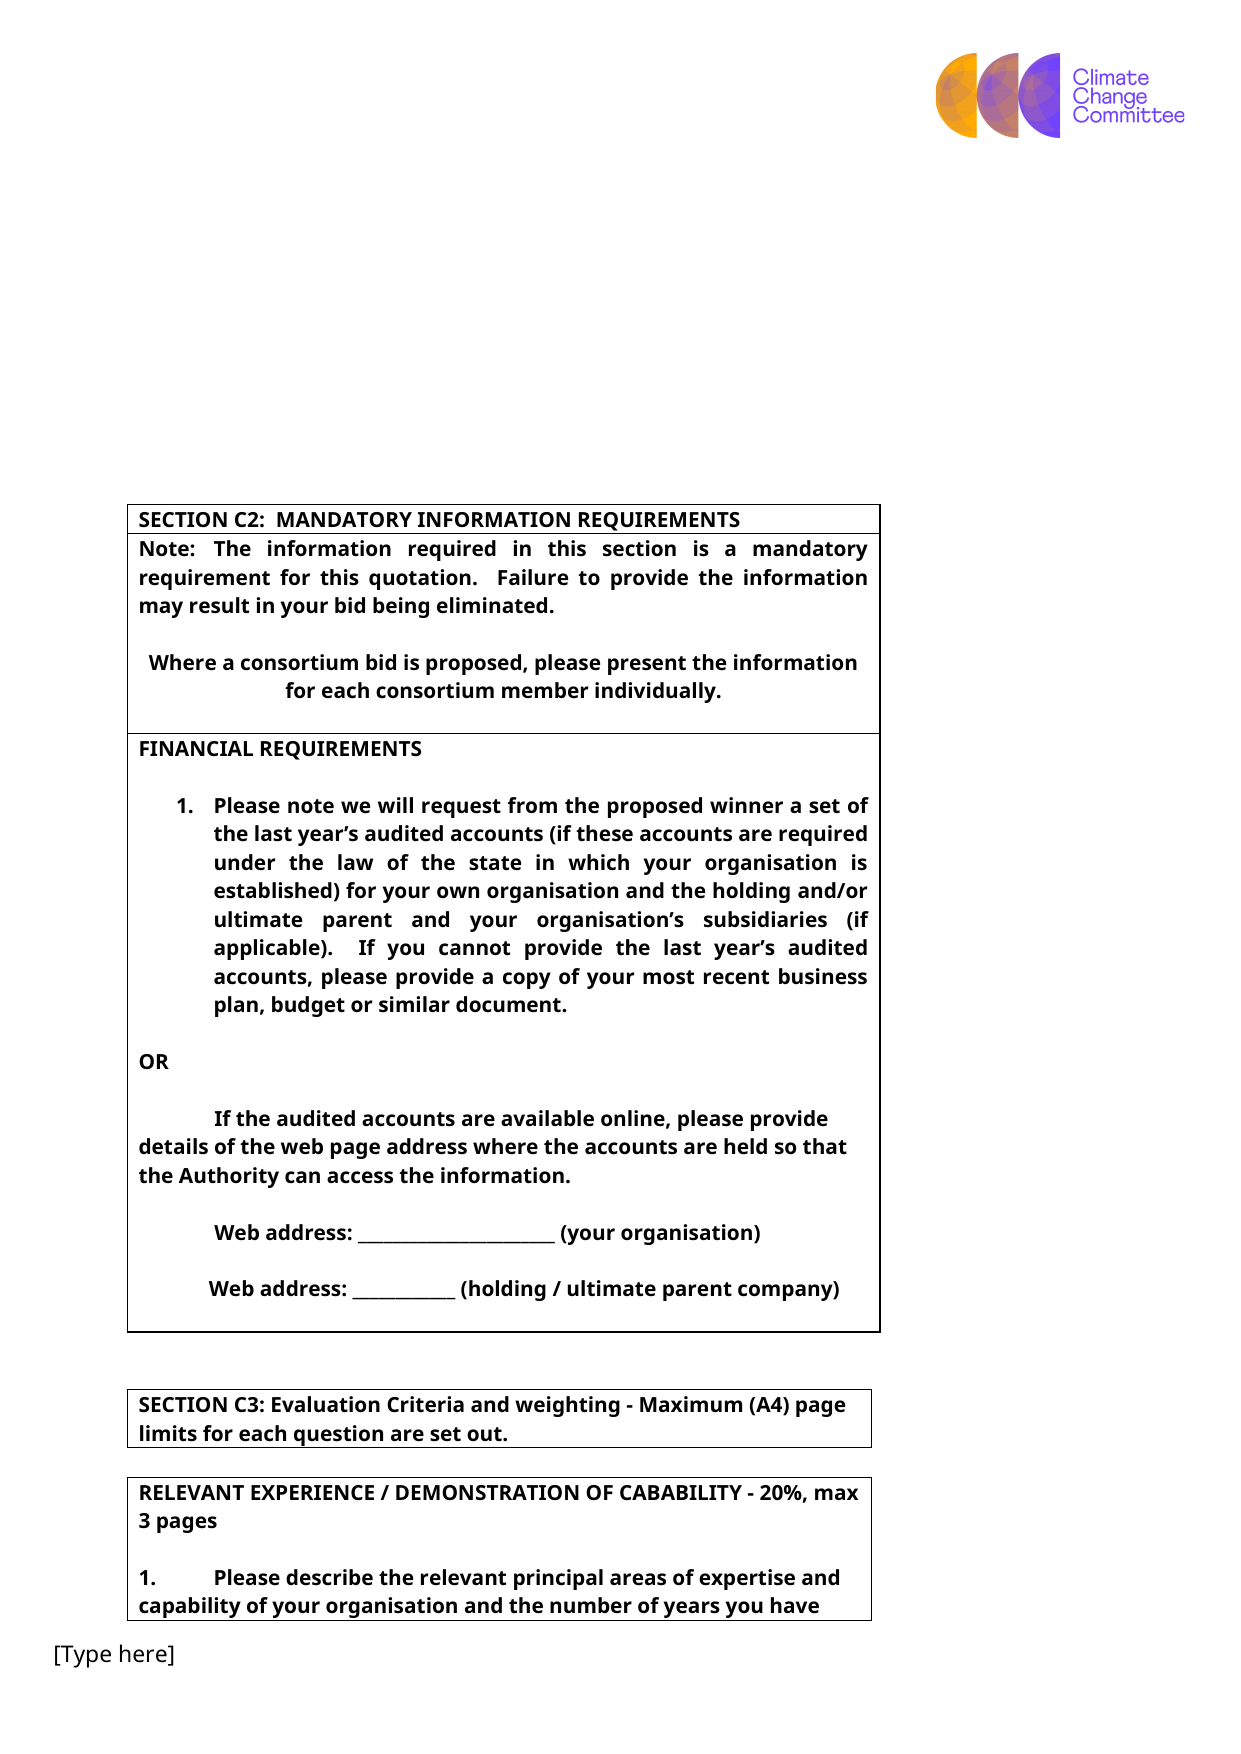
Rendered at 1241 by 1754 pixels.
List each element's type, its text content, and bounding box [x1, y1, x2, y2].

table_cell FINANCIAL REQUIREMENTS Please note we will request from the proposed winner a set of the last year’s audited accounts (if these accounts are required under the law of the state in which your organisation is established) for your own organisation and the holding and/or ultimate parent and your organisation’s subsidiaries (if applicable). If you cannot provide the last year’s audited accounts, please provide a copy of your most recent business plan, budget or similar document. OR If the audited accounts are available online, please provide details of the web page address where the accounts are held so that the Authority can access the information. Web address: _______________________ (your organisation) Web address: ____________ (holding / ultimate parent company) [128, 734, 879, 1331]
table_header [128, 1478, 871, 1620]
table_header SECTION C3: Evaluation Criteria and weighting - Maximum (A4) page limits for each question are set out. [128, 1390, 871, 1447]
table_header SECTION C2: MANDATORY INFORMATION REQUIREMENTS [128, 505, 879, 533]
picture [935, 53, 1185, 138]
table_cell Note: The information required in this section is a mandatory requirement for this quotation. Failure to provide the information may result in your bid being eliminated. Where a consortium bid is proposed, please present the information for each consortium member individually. [128, 534, 879, 733]
